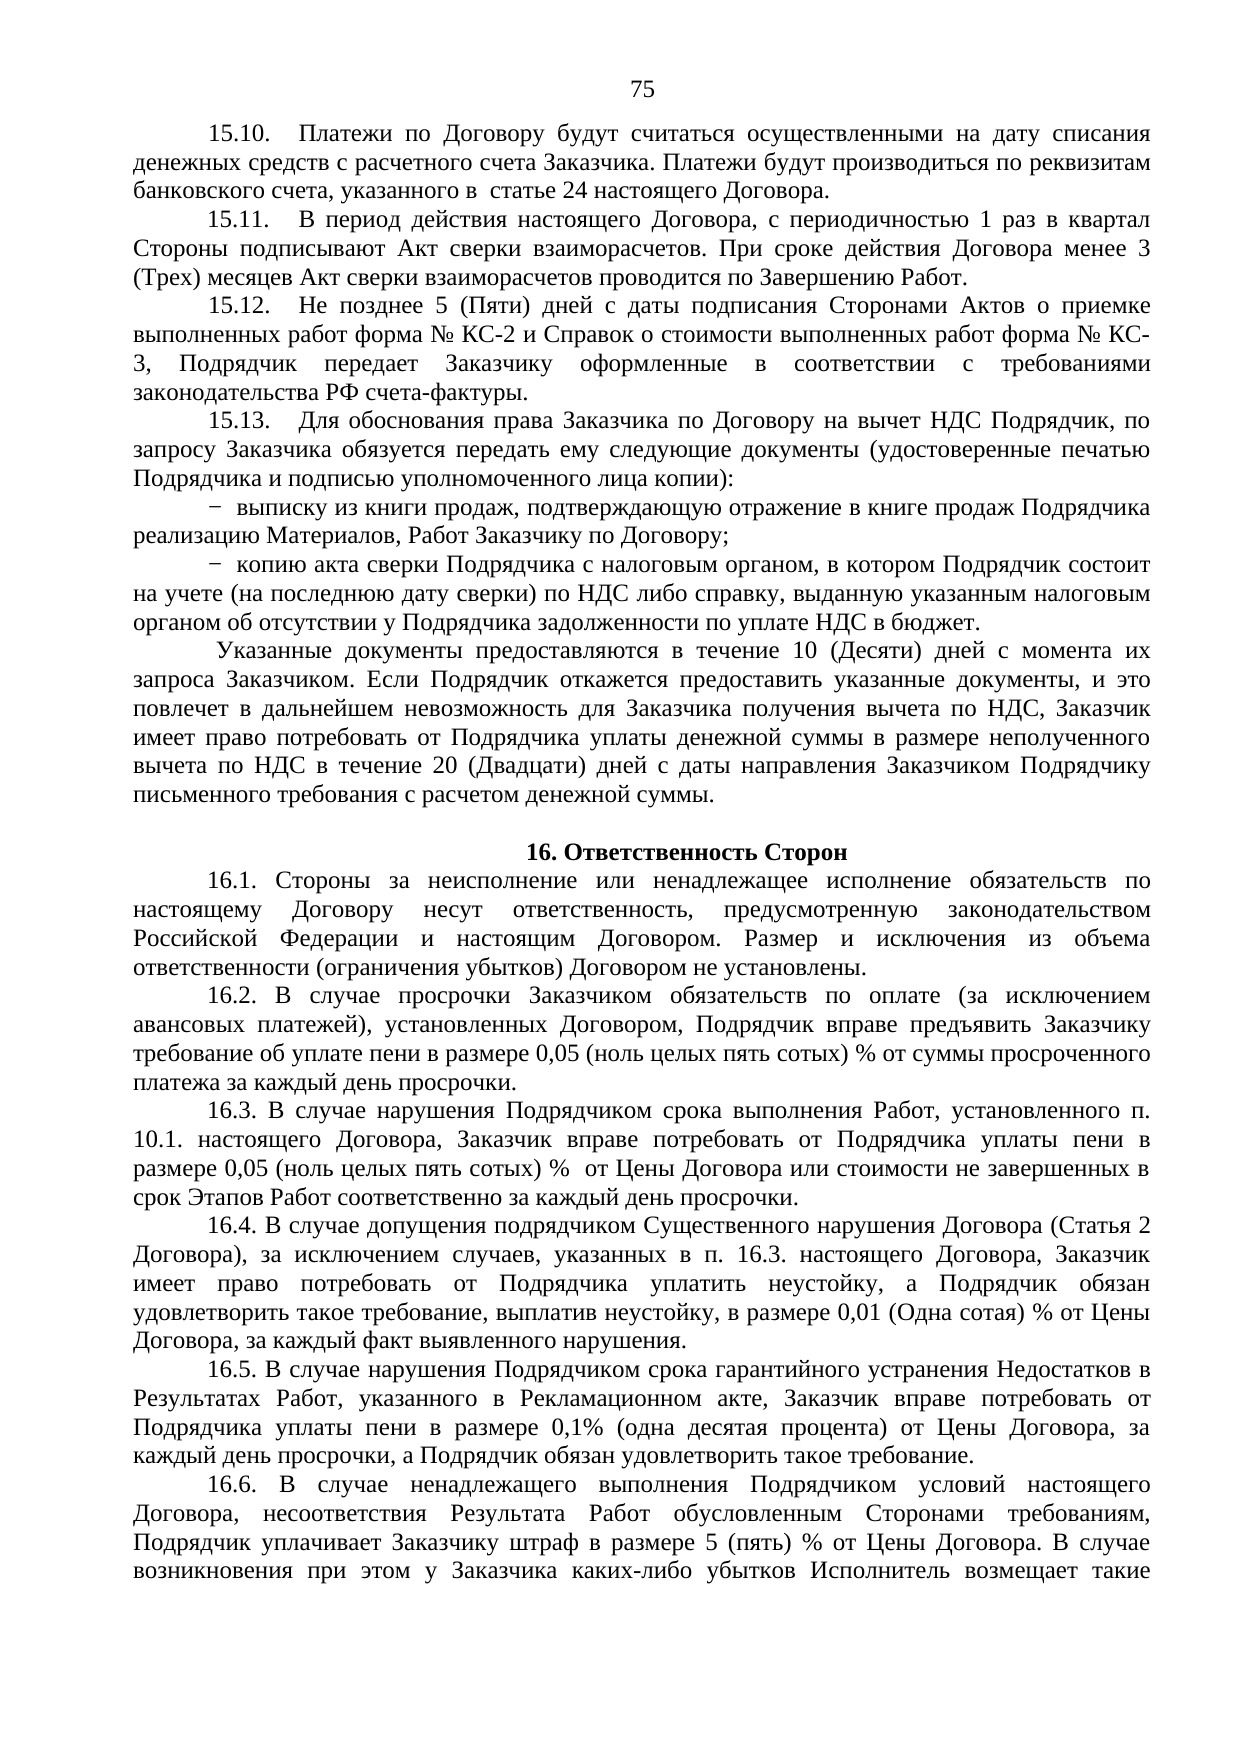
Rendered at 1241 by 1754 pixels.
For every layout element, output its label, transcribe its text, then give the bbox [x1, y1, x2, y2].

text 15.13. Для обоснования права Заказчика по Договору на вычет НДС Подрядчик, по запросу Заказчика обязуется передать ему следующие документы (удостоверенные печатью Подрядчика и подписью уполномоченного лица копии): [133, 406, 1152, 492]
text 16. Ответственность Сторон [133, 837, 1152, 866]
text 16.4. В случае допущения подрядчиком Существенного нарушения Договора (Статья 2 Договора), за исключением случаев, указанных в п. 16.3. настоящего Договора, Заказчик имеет право потребовать от Подрядчика уплатить неустойку, а Подрядчик обязан удовлетворить такое требование, выплатив неустойку, в размере 0,01 (Одна сотая) % от Цены Договора, за каждый факт выявленного нарушения. [133, 1211, 1152, 1354]
text Указанные документы предоставляются в течение 10 (Десяти) дней с момента их запроса Заказчиком. Если Подрядчик откажется предоставить указанные документы, и это повлечет в дальнейшем невозможность для Заказчика получения вычета по НДС, Заказчик имеет право потребовать от Подрядчика уплаты денежной суммы в размере неполученного вычета по НДС в течение 20 (Двадцати) дней с даты направления Заказчиком Подрядчику письменного требования с расчетом денежной суммы. [133, 636, 1152, 808]
text 15.12. Не позднее 5 (Пяти) дней с даты подписания Сторонами Актов о приемке выполненных работ форма № КС-2 и Справок о стоимости выполненных работ форма № КС-3, Подрядчик передает Заказчику оформленные в соответствии с требованиями законодательства РФ счета-фактуры. [133, 291, 1152, 406]
text 16.2. В случае просрочки Заказчиком обязательств по оплате (за исключением авансовых платежей), установленных Договором, Подрядчик вправе предъявить Заказчику требование об уплате пени в размере 0,05 (ноль целых пять сотых) % от суммы просроченного платежа за каждый день просрочки. [133, 981, 1152, 1096]
text 15.10. Платежи по Договору будут считаться осуществленными на дату списания денежных средств с расчетного счета Заказчика. Платежи будут производиться по реквизитам банковского счета, указанного в статье 24 настоящего Договора. [133, 118, 1152, 204]
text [133, 1469, 1152, 1584]
text 16.3. В случае нарушения Подрядчиком срока выполнения Работ, установленного п. 10.1. настоящего Договора, Заказчик вправе потребовать от Подрядчика уплаты пени в размере 0,05 (ноль целых пять сотых) % от Цены Договора или стоимости не завершенных в срок Этапов Работ соответственно за каждый день просрочки. [133, 1096, 1152, 1211]
text − выписку из книги продаж, подтверждающую отражение в книге продаж Подрядчика реализацию Материалов, Работ Заказчику по Договору; [133, 492, 1152, 549]
text − копию акта сверки Подрядчика с налоговым органом, в котором Подрядчик состоит на учете (на последнюю дату сверки) по НДС либо справку, выданную указанным налоговым органом об отсутствии у Подрядчика задолженности по уплате НДС в бюджет. [133, 549, 1152, 636]
text 16.1. Стороны за неисполнение или ненадлежащее исполнение обязательств по настоящему Договору несут ответственность, предусмотренную законодательством Российской Федерации и настоящим Договором. Размер и исключения из объема ответственности (ограничения убытков) Договором не установлены. [133, 866, 1152, 981]
text 15.11. В период действия настоящего Договора, с периодичностью 1 раз в квартал Стороны подписывают Акт сверки взаиморасчетов. При сроке действия Договора менее 3 (Трех) месяцев Акт сверки взаиморасчетов проводится по Завершению Работ. [133, 204, 1152, 291]
text 16.5. В случае нарушения Подрядчиком срока гарантийного устранения Недостатков в Результатах Работ, указанного в Рекламационном акте, Заказчик вправе потребовать от Подрядчика уплаты пени в размере 0,1% (одна десятая процента) от Цены Договора, за каждый день просрочки, а Подрядчик обязан удовлетворить такое требование. [133, 1354, 1152, 1469]
